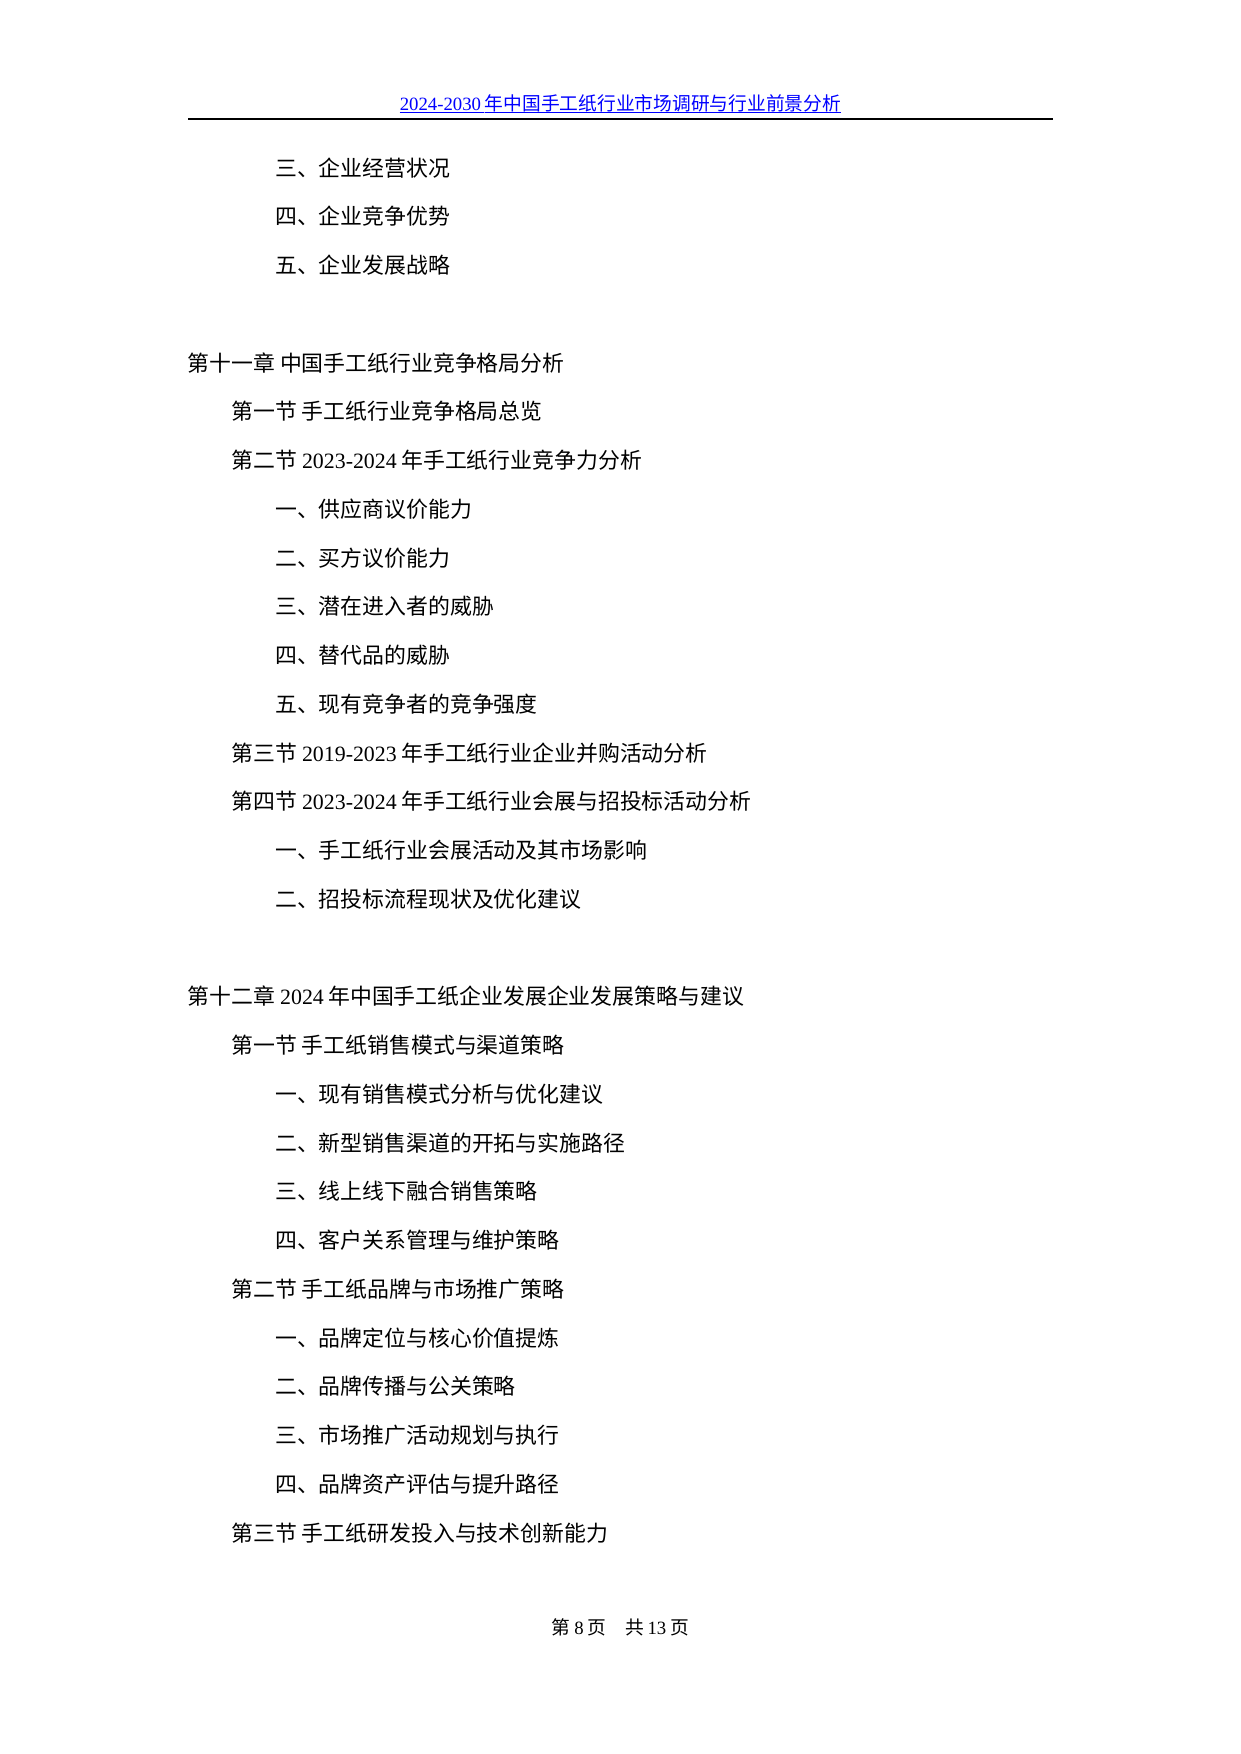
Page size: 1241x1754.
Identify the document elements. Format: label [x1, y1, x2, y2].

text [187, 150, 1053, 1548]
